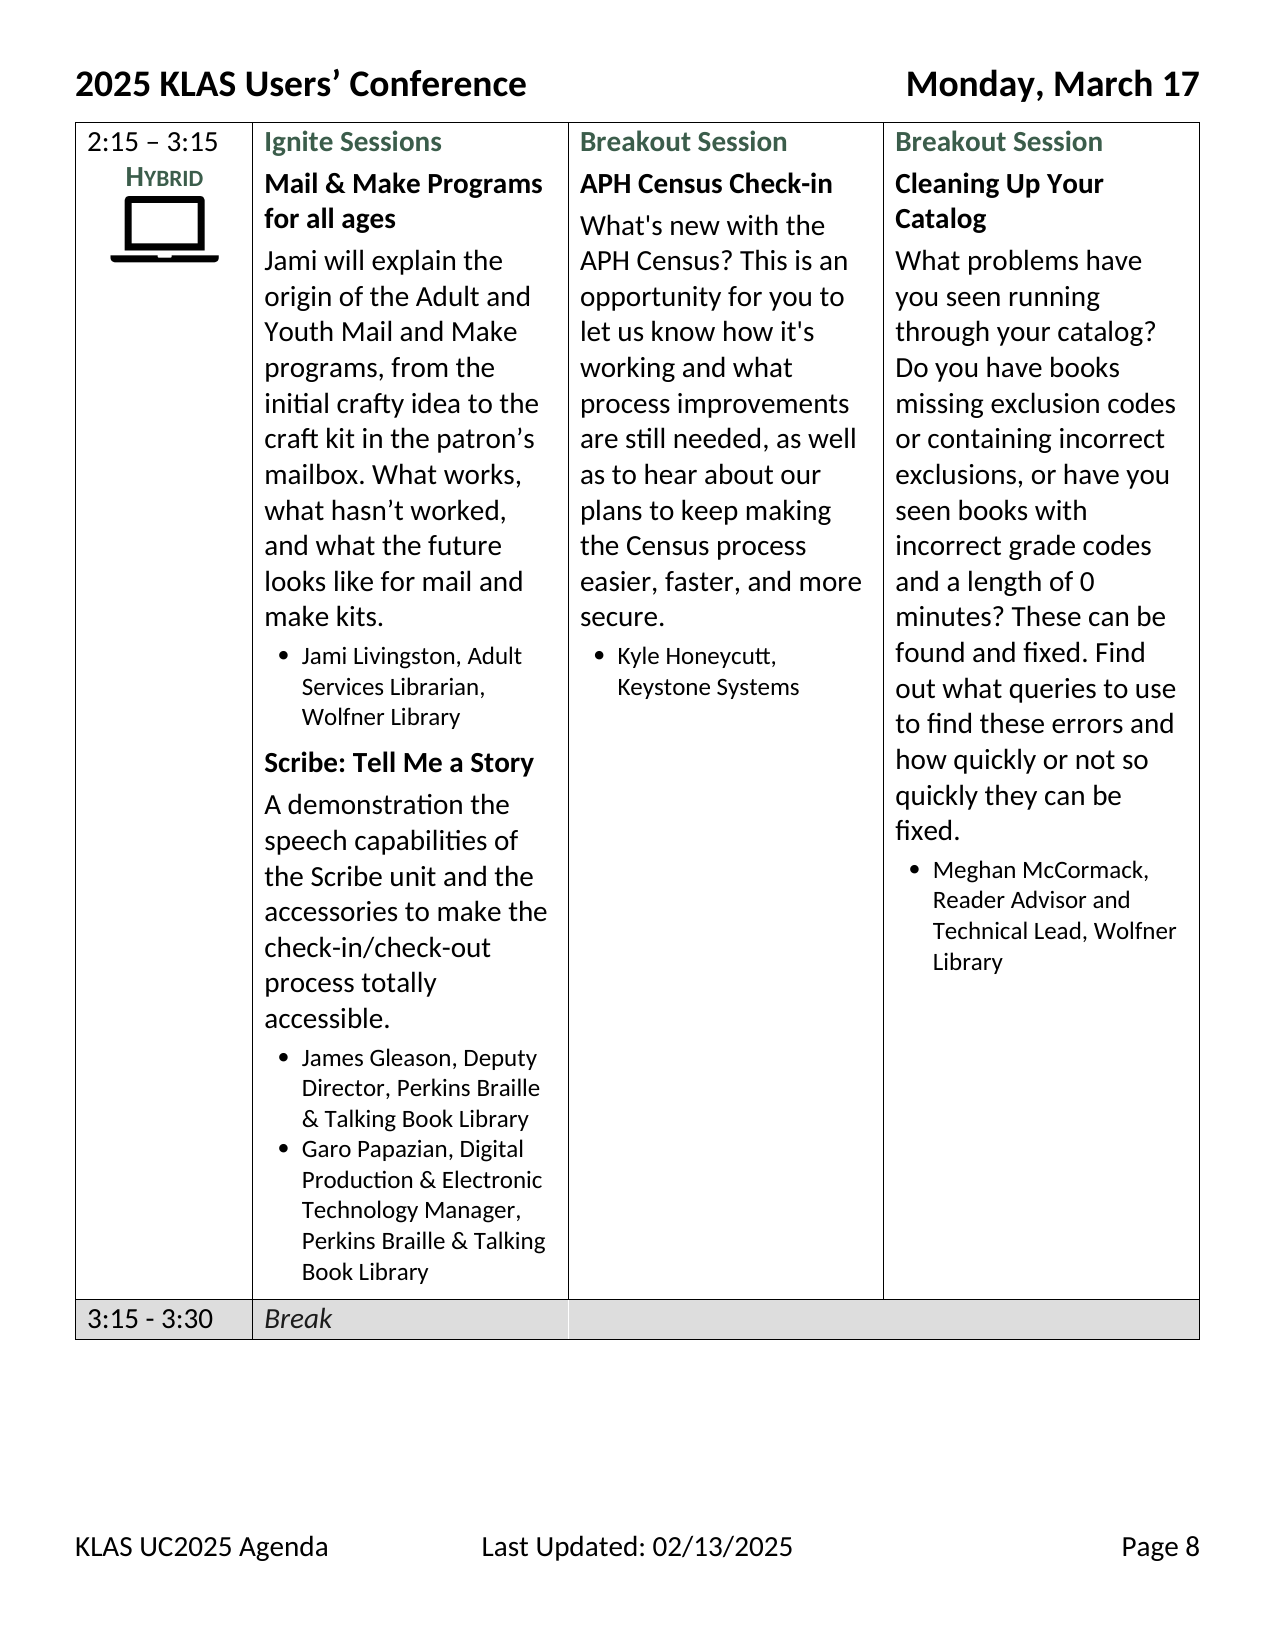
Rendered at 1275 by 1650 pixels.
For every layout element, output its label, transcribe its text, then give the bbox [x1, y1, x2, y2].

table_cell [884, 1300, 1199, 1339]
table_cell 2:15 – 3:15 Hybrid [76, 123, 252, 1299]
table_cell 3:15 - 3:30 [76, 1300, 252, 1339]
table_cell Breakout Session Cleaning Up Your Catalog What problems have you seen running through your catalog? Do you have books missing exclusion codes or containing incorrect exclusions, or have you seen books with incorrect grade codes and a length of 0 minutes? These can be found and fixed. Find out what queries to use to find these errors and how quickly or not so quickly they can be fixed. Meghan McCormack, Reader Advisor and Technical Lead, Wolfner Library [884, 123, 1199, 1299]
table_cell Break [253, 1300, 568, 1339]
picture [108, 194, 221, 270]
table_cell Breakout Session APH Census Check-in What's new with the APH Census? This is an opportunity for you to let us know how it's working and what process improvements are still needed, as well as to hear about our plans to keep making the Census process easier, faster, and more secure. Kyle Honeycutt, Keystone Systems [569, 123, 883, 1299]
table_cell Ignite Sessions Mail & Make Programs for all ages Jami will explain the origin of the Adult and Youth Mail and Make programs, from the initial crafty idea to the craft kit in the patron’s mailbox. What works, what hasn’t worked, and what the future looks like for mail and make kits. Jami Livingston, Adult Services Librarian, Wolfner Library Scribe: Tell Me a Story A demonstration the speech capabilities of the Scribe unit and the accessories to make the check-in/check-out process totally accessible. James Gleason, Deputy Director, Perkins Braille & Talking Book Library Garo Papazian, Digital Production & Electronic Technology Manager, Perkins Braille & Talking Book Library [253, 123, 568, 1299]
table_cell [569, 1300, 884, 1339]
